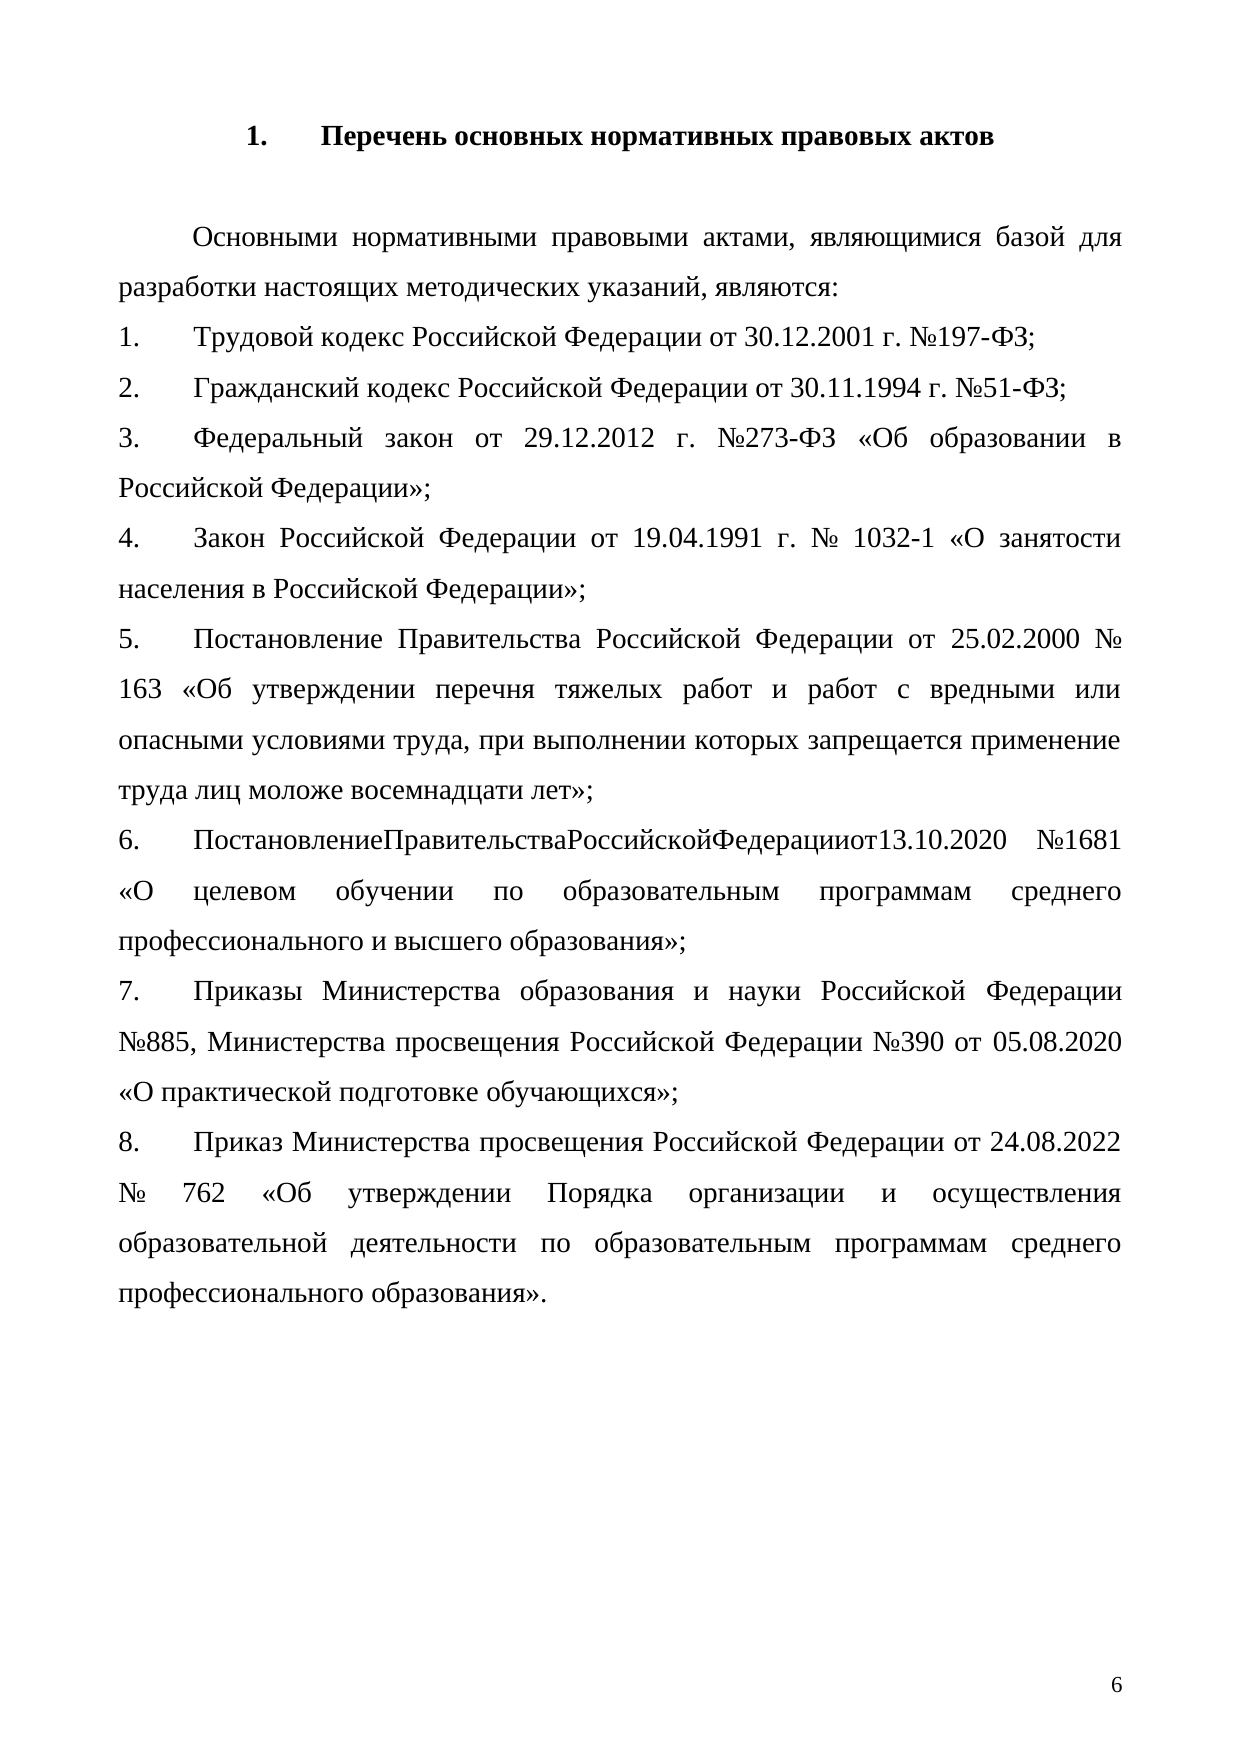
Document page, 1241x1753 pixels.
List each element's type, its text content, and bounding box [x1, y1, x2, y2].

text Основными нормативными правовыми актами, являющимися базой для разработки настоящих методических указаний, являются: [118, 219, 1122, 303]
list Федеральный закон от 29.12.2012 г. №273-ФЗ «Об образовании в Российской Федерации»; [118, 420, 1122, 504]
list Приказ Министерства просвещения Российской Федерации от 24.08.2022 № 762 «Об утверждении Порядка организации и осуществления образовательной деятельности по образовательным программам среднего профессионального образования». [118, 1124, 1122, 1309]
list ПостановлениеПравительстваРоссийскойФедерацииот13.10.2020 №1681 «О целевом обучении по образовательным программам среднего профессионального и высшего образования»; [118, 822, 1122, 957]
subtitle Перечень основных нормативных правовых актов [118, 118, 1122, 152]
list Трудовой кодекс Российской Федерации от 30.12.2001 г. №197-ФЗ; [118, 319, 1122, 353]
list Постановление Правительства Российской Федерации от 25.02.2000 № 163 «Об утверждении перечня тяжелых работ и работ с вредными или опасными условиями труда, при выполнении которых запрещается применение труда лиц моложе восемнадцати лет»; [118, 621, 1122, 806]
list Приказы Министерства образования и науки Российской Федерации №885, Министерства просвещения Российской Федерации №390 от 05.08.2020 «О практической подготовке обучающихся»; [118, 973, 1122, 1108]
list Гражданский кодекс Российской Федерации от 30.11.1994 г. №51-ФЗ; [118, 370, 1122, 403]
list Закон Российской Федерации от 19.04.1991 г. № 1032-1 «О занятости населения в Российской Федерации»; [118, 521, 1122, 604]
